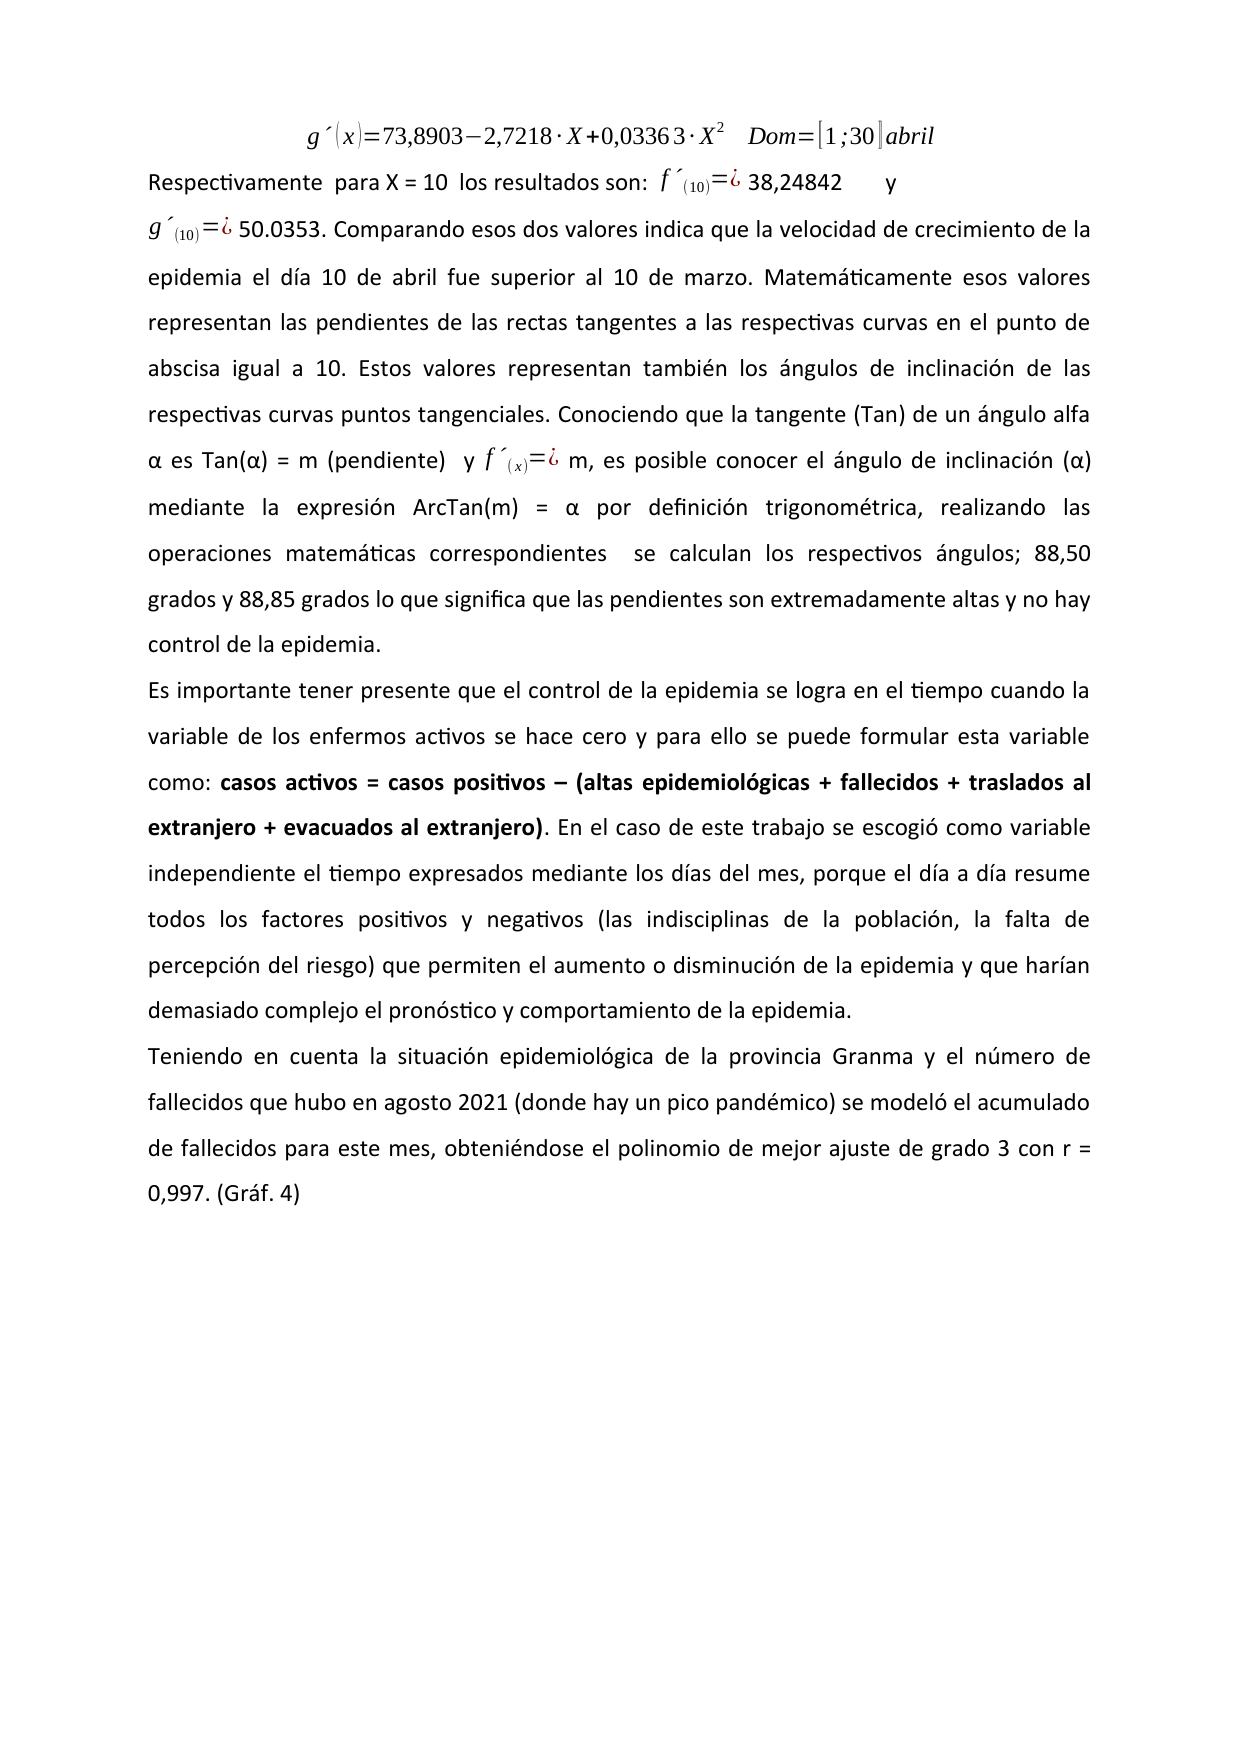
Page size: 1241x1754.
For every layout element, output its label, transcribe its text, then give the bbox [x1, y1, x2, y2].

text Es importante tener presente que el control de la epidemia se logra en el tiempo cuando la variable de los enfermos activos se hace cero y para ello se puede formular esta variable como: casos activos = casos positivos – (altas epidemiológicas + fallecidos + traslados al extranjero + evacuados al extranjero). En el caso de este trabajo se escogió como variable independiente el tiempo expresados mediante los días del mes, porque el día a día resume todos los factores positivos y negativos (las indisciplinas de la población, la falta de percepción del riesgo) que permiten el aumento o disminución de la epidemia y que harían demasiado complejo el pronóstico y comportamiento de la epidemia. [148, 674, 1092, 1025]
text Teniendo en cuenta la situación epidemiológica de la provincia Granma y el número de fallecidos que hubo en agosto 2021 (donde hay un pico pandémico) se modeló el acumulado de fallecidos para este mes, obteniéndose el polinomio de mejor ajuste de grado 3 con r = 0,997. (Gráf. 4) [148, 1040, 1092, 1208]
text Respectivamente para X = 10 los resultados son: 38,24842 y [148, 165, 1092, 197]
text 50.0353‬. Comparando esos dos valores indica que la velocidad de crecimiento de la epidemia el día 10 de abril fue superior al 10 de marzo. Matemáticamente esos valores representan las pendientes de las rectas tangentes a las respectivas curvas en el punto de abscisa igual a 10. Estos valores representan también los ángulos de inclinación de las respectivas curvas puntos tangenciales. Conociendo que la tangente (Tan) de un ángulo alfa α es Tan(α) = m (pendiente) y m, es posible conocer el ángulo de inclinación (α) mediante la expresión ArcTan(m) = α por definición trigonométrica, realizando las operaciones matemáticas correspondientes se calculan los respectivos ángulos; 88,50 grados y 88,85 grados lo que significa que las pendientes son extremadamente altas y no hay control de la epidemia. [148, 213, 1092, 659]
